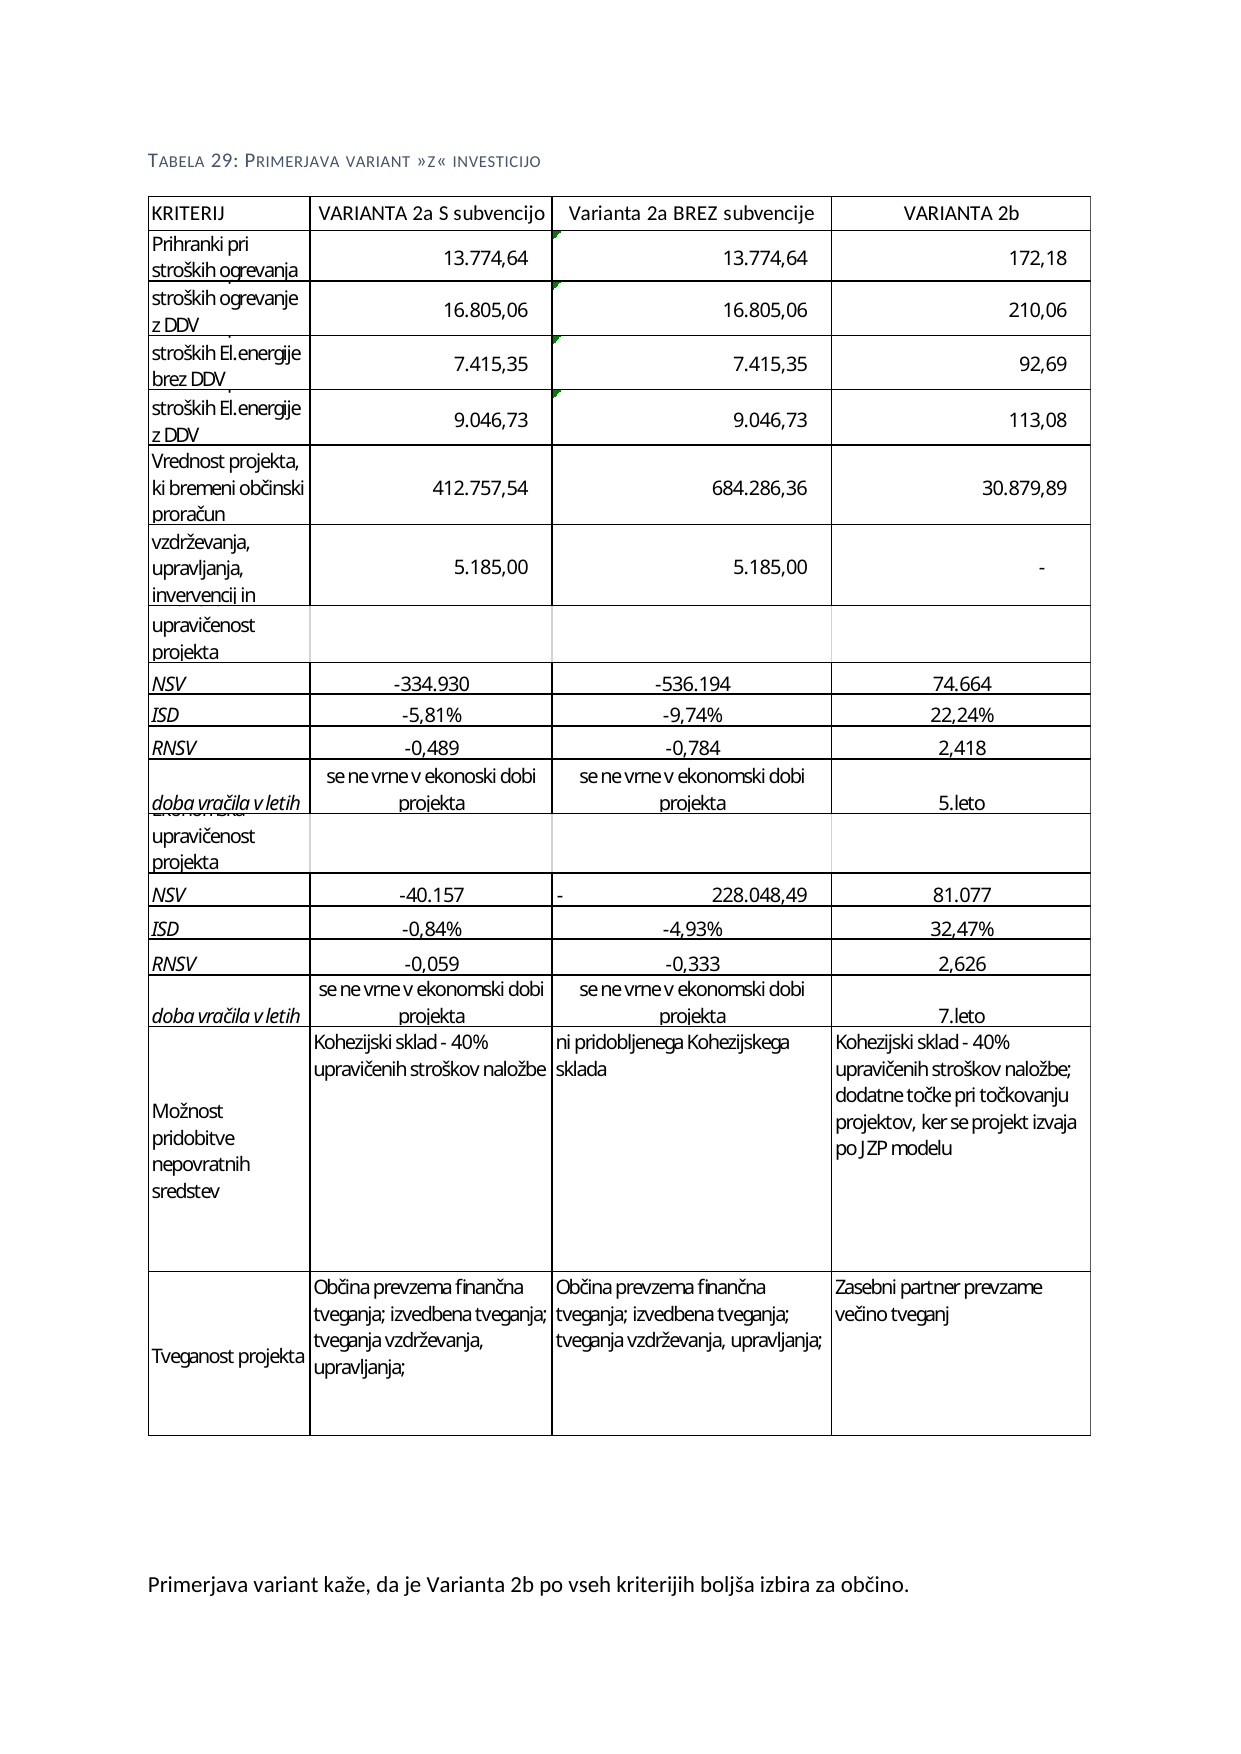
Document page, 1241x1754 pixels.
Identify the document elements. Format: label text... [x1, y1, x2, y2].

text Primerjava variant kaže, da je Varianta 2b po vseh kriterijih boljša izbira za občino. [148, 1570, 1092, 1598]
text Tabela 29: Primerjava variant »z« investicijo [148, 148, 1092, 173]
